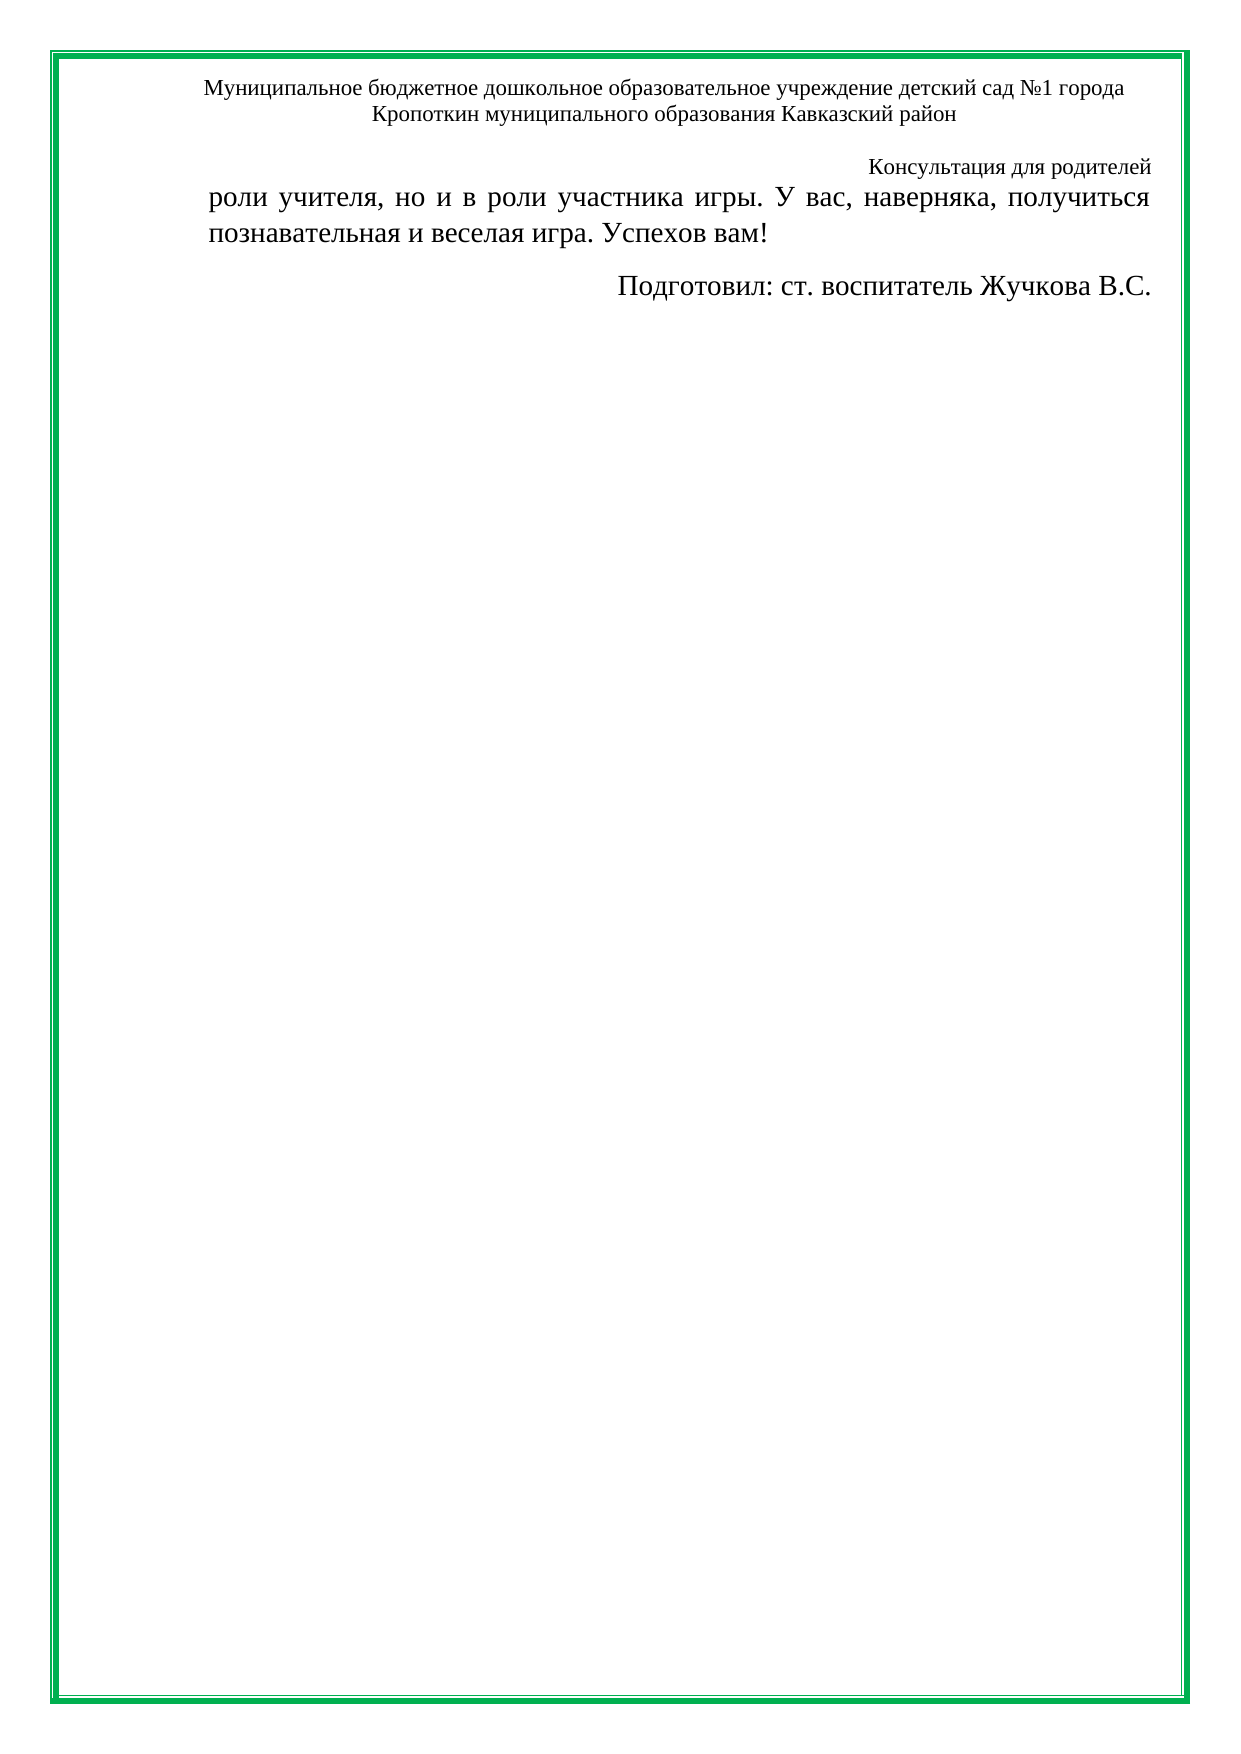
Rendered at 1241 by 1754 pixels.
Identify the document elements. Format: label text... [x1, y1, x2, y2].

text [208, 179, 1152, 249]
text Подготовил: ст. воспитатель Жучкова В.С. [208, 268, 1152, 302]
